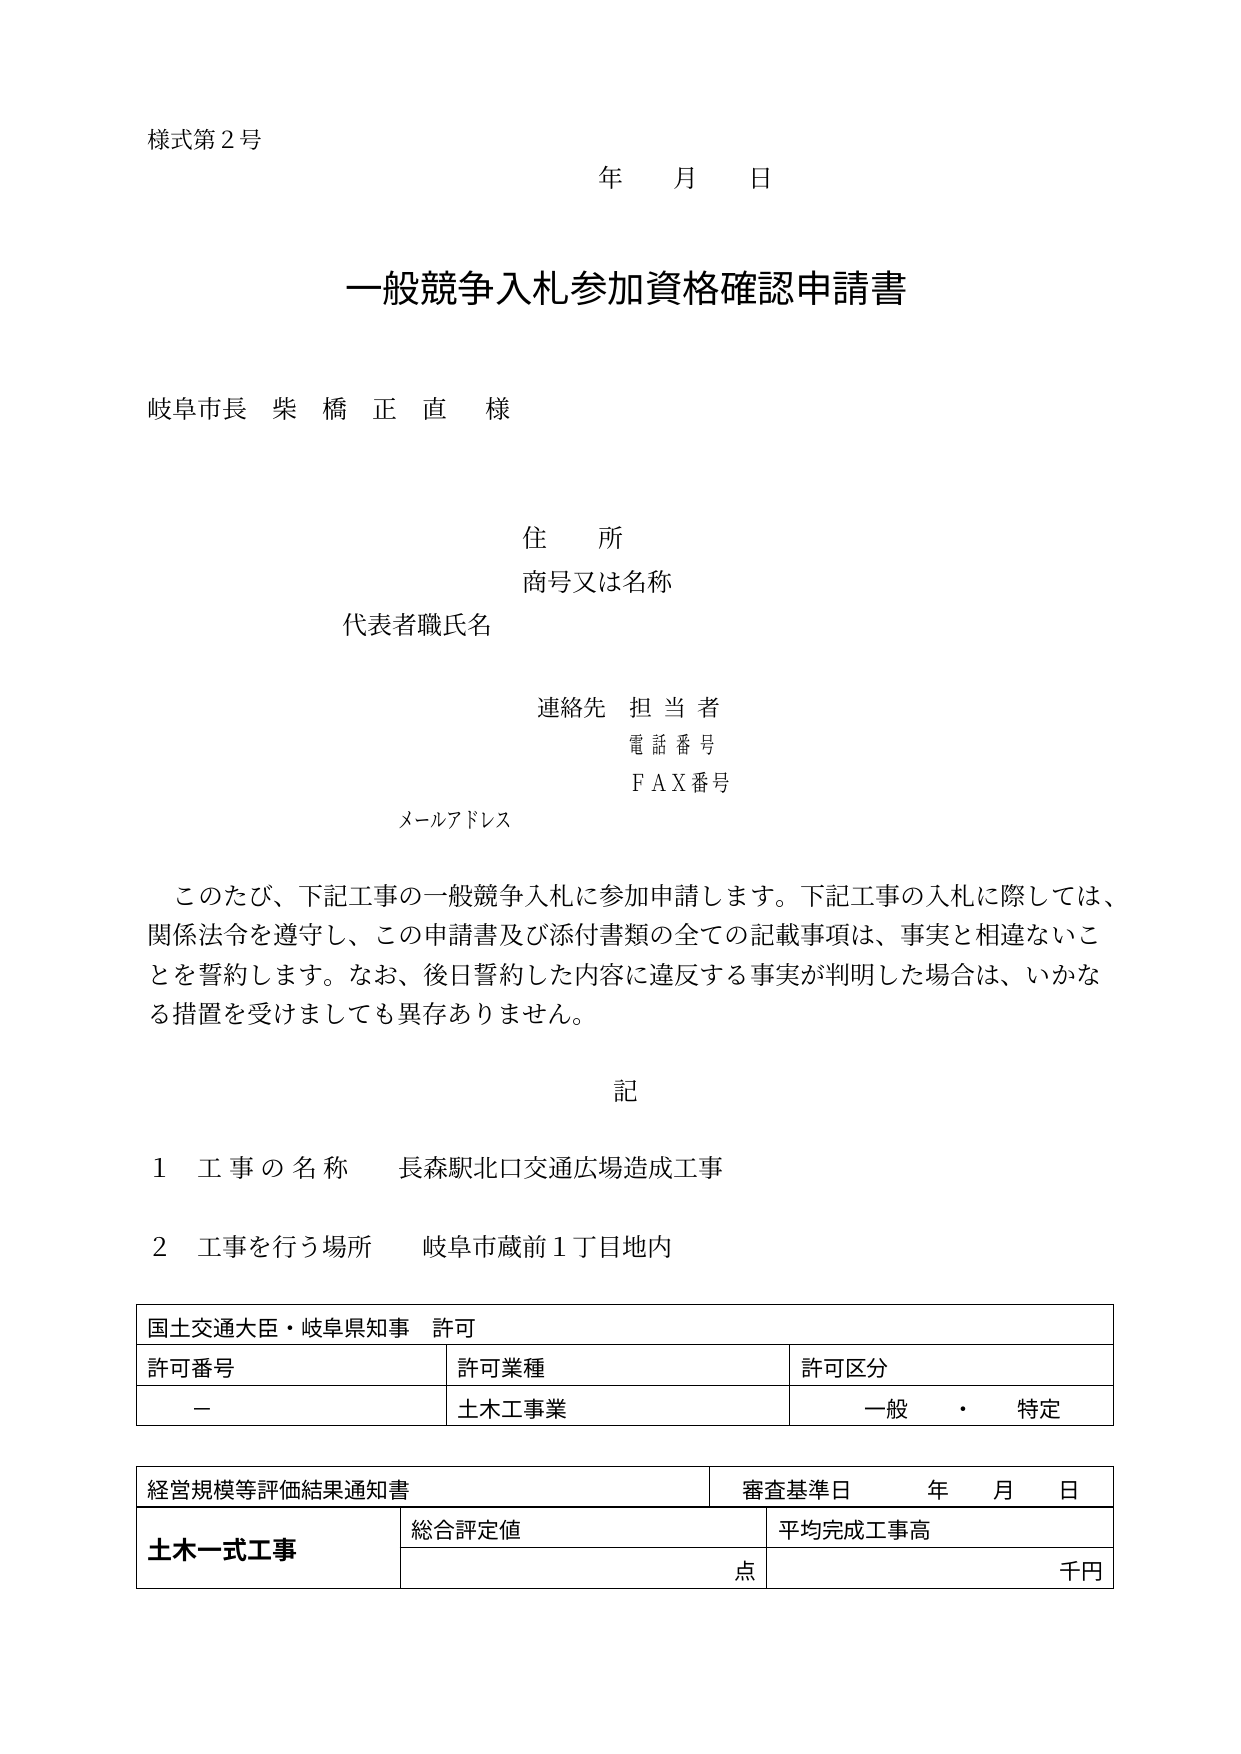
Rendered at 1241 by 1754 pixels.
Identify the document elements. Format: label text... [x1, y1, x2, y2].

table_header 審査基準日 年 月 日 [710, 1467, 1113, 1506]
text 電話番号 [148, 724, 1104, 761]
text 代表者職氏名 [148, 600, 1104, 643]
table_cell 許可番号 [137, 1345, 446, 1385]
text 岐阜市長 柴 橋 正 直 様 [148, 387, 1104, 427]
text 一般競争入札参加資格確認申請書 [148, 260, 1104, 312]
table_cell 千円 [767, 1548, 1113, 1587]
text 住 所 [148, 513, 1104, 557]
text メールアドレス [148, 799, 1104, 836]
table_cell － [137, 1386, 446, 1425]
table_cell 土木工事業 [447, 1386, 789, 1425]
table_cell 一般 ・ 特定 [790, 1386, 1113, 1425]
table_cell 許可業種 [447, 1345, 789, 1385]
table_cell 総合評定値 [401, 1508, 766, 1547]
table_cell 点 [401, 1548, 766, 1587]
text 商号又は名称 [148, 557, 1104, 600]
text このたび、下記工事の一般競争入札に参加申請します。下記工事の入札に際しては、関係法令を遵守し、この申請書及び添付書類の全ての記載事項は、事実と相違ないことを誓約します。なお、後日誓約した内容に違反する事実が判明した場合は、いかなる措置を受けましても異存ありません。 [148, 874, 1104, 1032]
table_cell 平均完成工事高 [767, 1508, 1113, 1547]
text ＦＡＸ番号 [148, 761, 1104, 799]
text ２ 工事を行う場所 岐阜市蔵前１丁目地内 [148, 1225, 1104, 1264]
text 年 月 日 [148, 156, 1104, 195]
text 記 [148, 1069, 1104, 1108]
table_header 国土交通大臣・岐阜県知事 許可 [137, 1305, 1113, 1344]
table_cell 土木一式工事 [137, 1508, 400, 1587]
text １ 工 事 の 名 称 長森駅北口交通広場造成工事 [148, 1146, 1104, 1185]
table_header 経営規模等評価結果通知書 [137, 1467, 709, 1506]
table_cell 許可区分 [790, 1345, 1113, 1385]
text 様式第２号 [148, 118, 1104, 156]
text 連絡先 担当者 [148, 687, 1104, 724]
